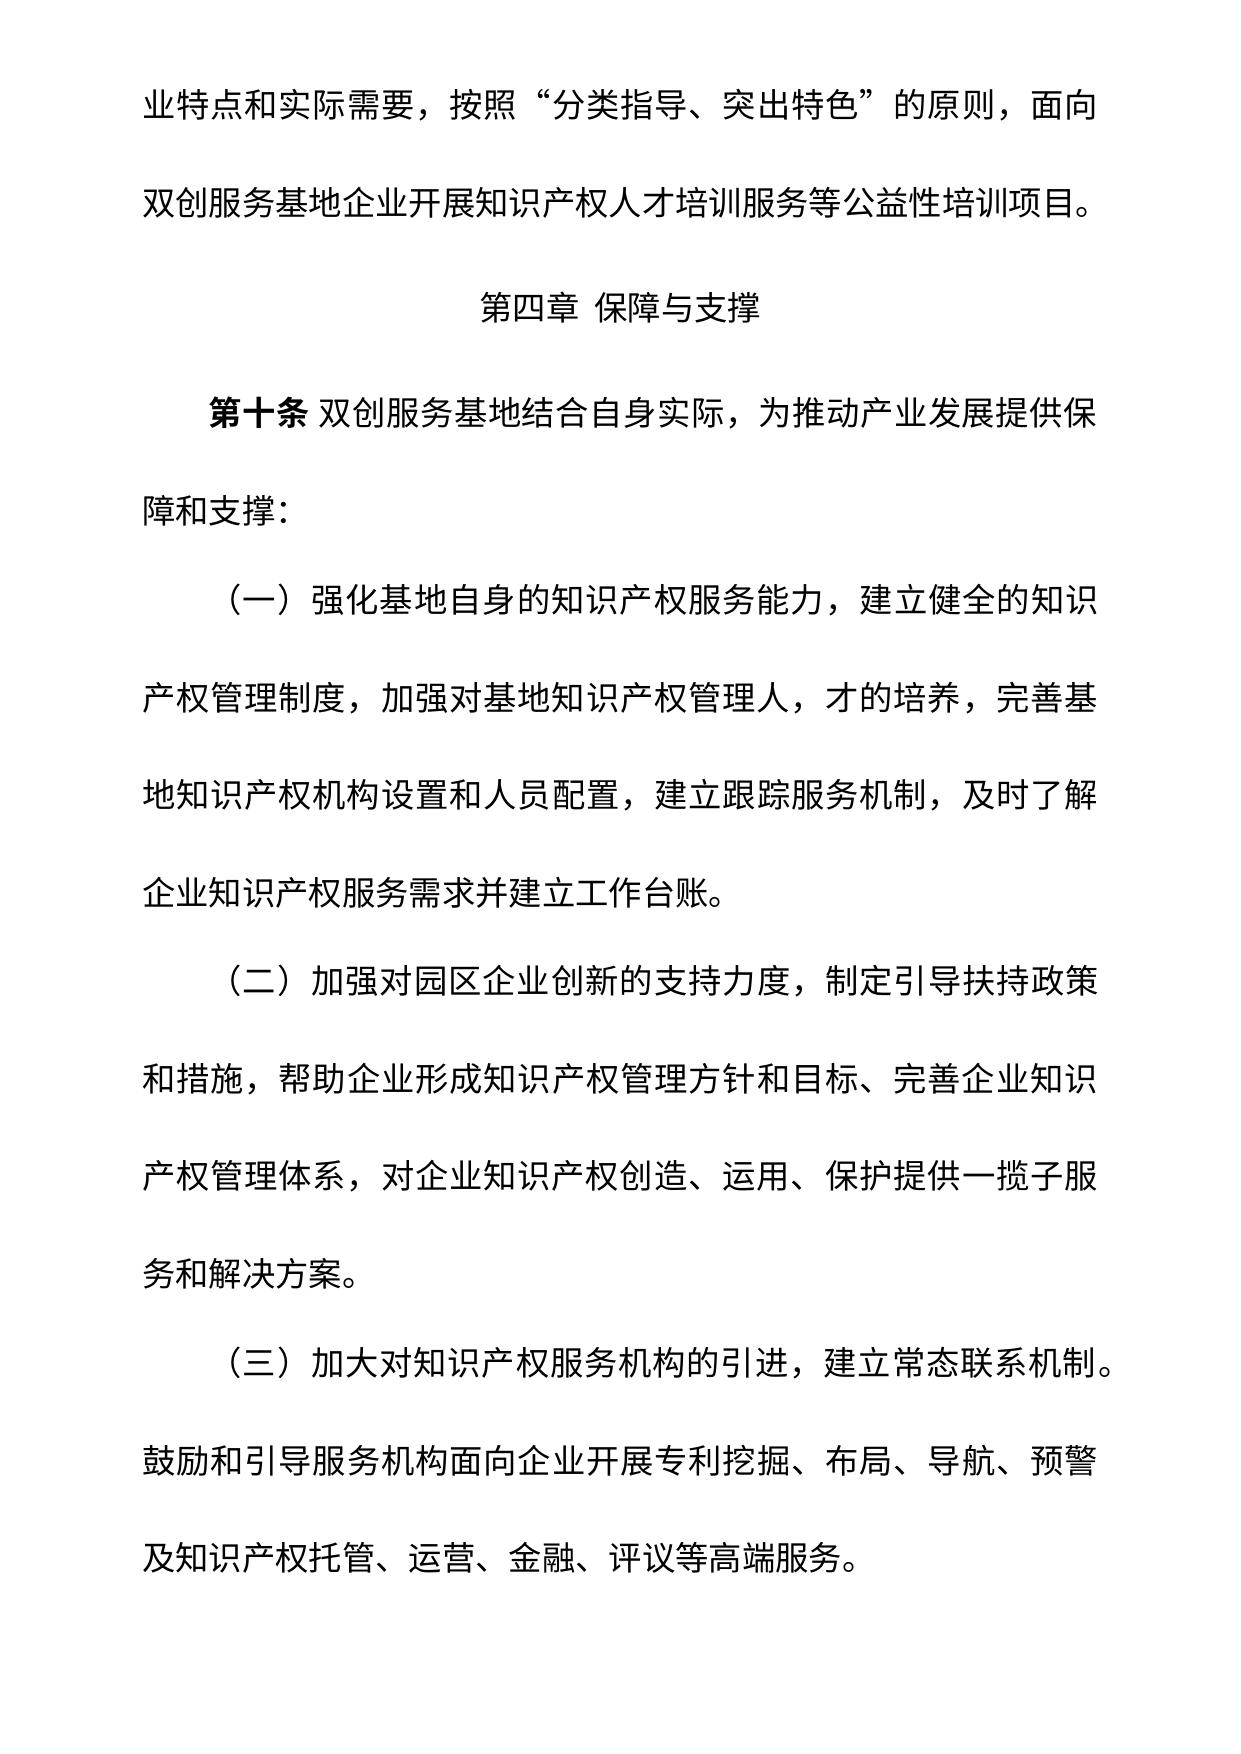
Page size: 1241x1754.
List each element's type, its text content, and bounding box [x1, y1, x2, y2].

text （一）强化基地自身的知识产权服务能力，建立健全的知识产权管理制度，加强对基地知识产权管理人，才的培养，完善基地知识产权机构设置和人员配置，建立跟踪服务机制，及时了解企业知识产权服务需求并建立工作台账。 [142, 565, 1098, 923]
text 第四章 保障与支撑 [142, 273, 1098, 338]
text （二）加强对园区企业创新的支持力度，制定引导扶持政策和措施，帮助企业形成知识产权管理方针和目标、完善企业知识产权管理体系，对企业知识产权创造、运用、保护提供一揽子服务和解决方案。 [142, 947, 1098, 1304]
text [142, 71, 1098, 233]
text （三）加大对知识产权服务机构的引进，建立常态联系机制。鼓励和引导服务机构面向企业开展专利挖掘、布局、导航、预警及知识产权托管、运营、金融、评议等高端服务。 [142, 1328, 1098, 1588]
text 第十条 双创服务基地结合自身实际，为推动产业发展提供保障和支撑： [142, 379, 1098, 541]
